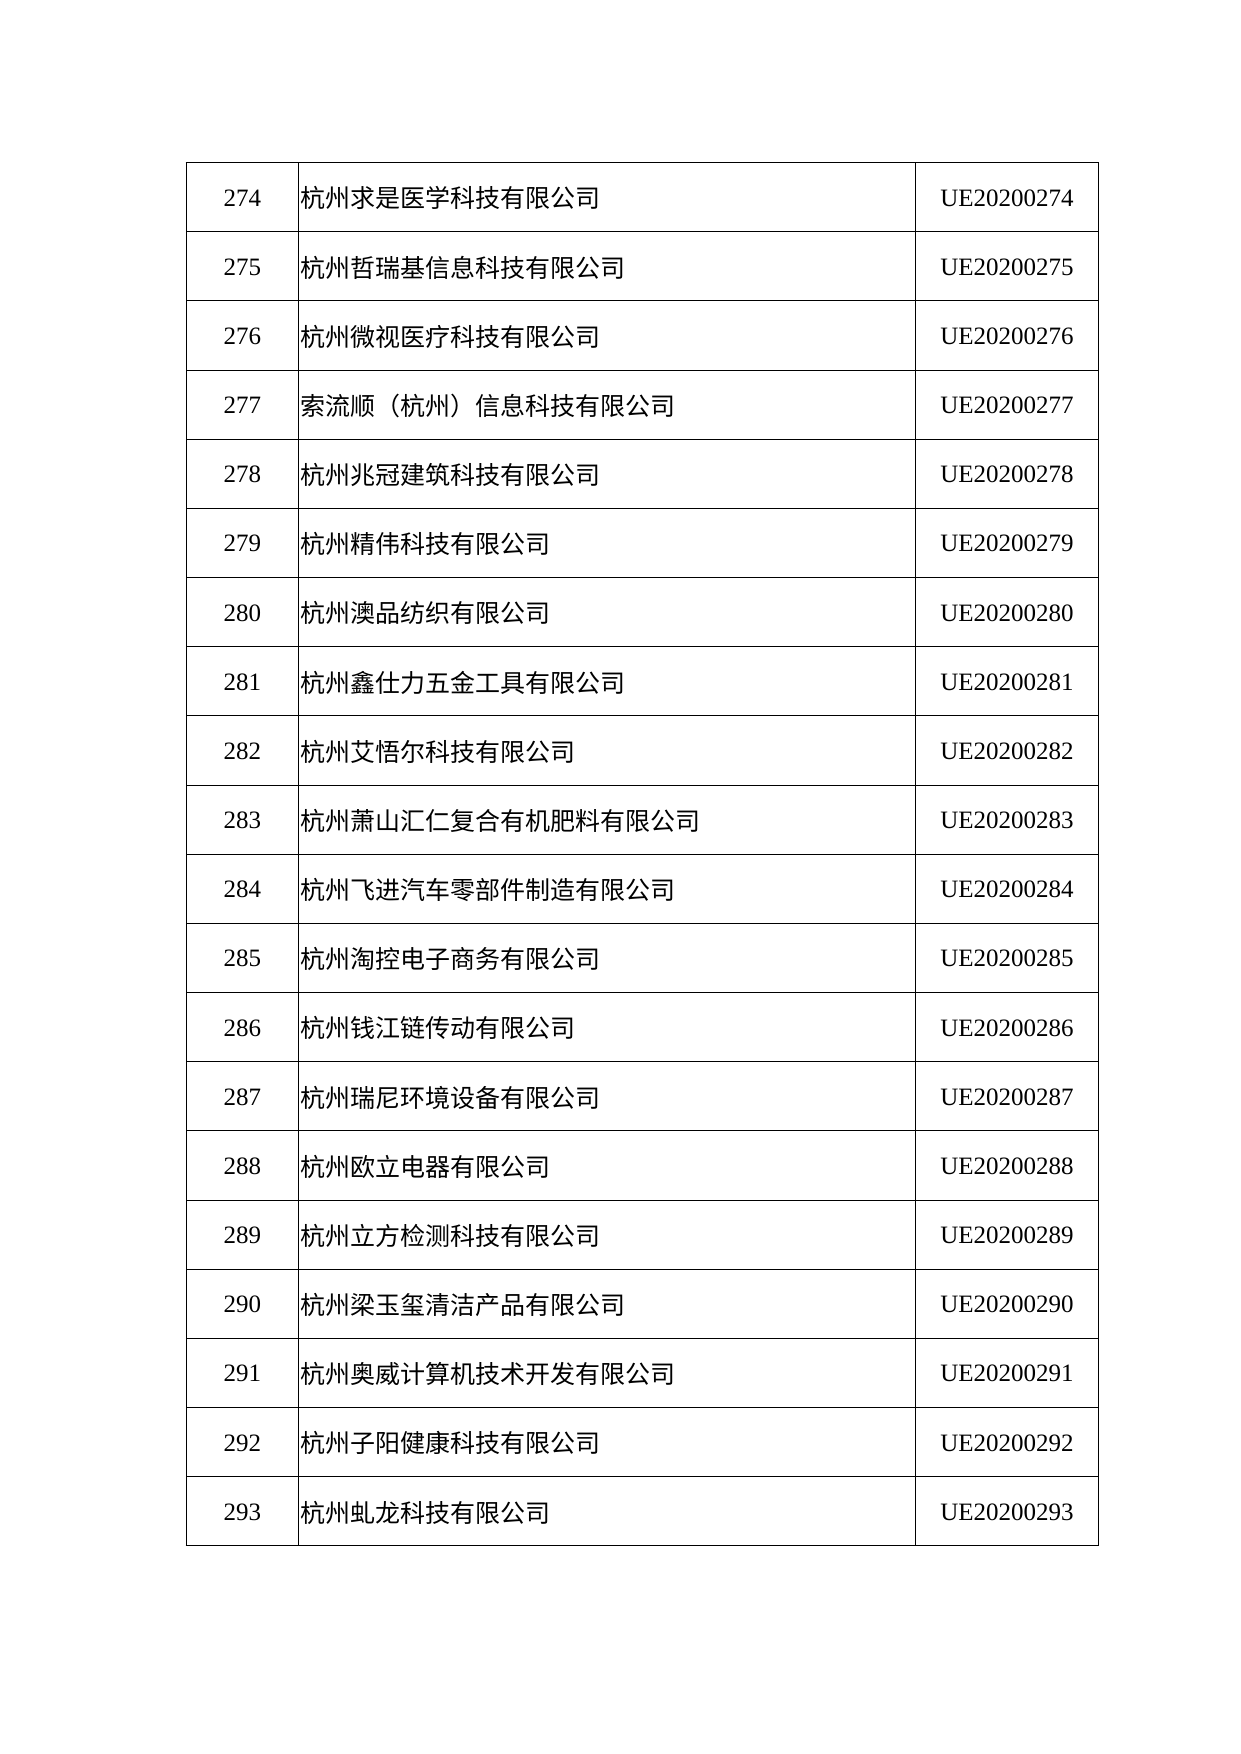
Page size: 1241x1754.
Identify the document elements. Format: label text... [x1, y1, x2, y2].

table_cell 274 [187, 163, 298, 231]
table_cell 288 [187, 1131, 298, 1199]
table_cell 284 [187, 855, 298, 923]
table_cell UE20200286 [916, 993, 1098, 1061]
table_cell 杭州子阳健康科技有限公司 [299, 1408, 915, 1476]
table_cell 280 [187, 578, 298, 646]
table_cell 杭州淘控电子商务有限公司 [299, 924, 915, 992]
table_cell 杭州鑫仕力五金工具有限公司 [299, 647, 915, 715]
table_cell 287 [187, 1062, 298, 1130]
table_cell 杭州求是医学科技有限公司 [299, 163, 915, 231]
table_cell UE20200282 [916, 716, 1098, 784]
table_cell 279 [187, 509, 298, 577]
table_cell 杭州梁玉玺清洁产品有限公司 [299, 1270, 915, 1338]
table_cell 杭州微视医疗科技有限公司 [299, 301, 915, 369]
table_cell 290 [187, 1270, 298, 1338]
table_cell UE20200277 [916, 371, 1098, 439]
table_cell 杭州飞进汽车零部件制造有限公司 [299, 855, 915, 923]
table_cell UE20200292 [916, 1408, 1098, 1476]
table_cell UE20200291 [916, 1339, 1098, 1407]
table_cell UE20200280 [916, 578, 1098, 646]
table_cell UE20200274 [916, 163, 1098, 231]
table_cell 杭州萧山汇仁复合有机肥料有限公司 [299, 786, 915, 854]
table_cell 291 [187, 1339, 298, 1407]
table_cell 杭州艾悟尔科技有限公司 [299, 716, 915, 784]
table_cell 杭州钱江链传动有限公司 [299, 993, 915, 1061]
table_cell 275 [187, 232, 298, 300]
table_cell 杭州兆冠建筑科技有限公司 [299, 440, 915, 508]
table_cell UE20200276 [916, 301, 1098, 369]
table_cell UE20200288 [916, 1131, 1098, 1199]
table_cell 285 [187, 924, 298, 992]
table_cell UE20200290 [916, 1270, 1098, 1338]
table_cell UE20200285 [916, 924, 1098, 992]
table_cell 索流顺（杭州）信息科技有限公司 [299, 371, 915, 439]
table_cell 杭州虬龙科技有限公司 [299, 1477, 915, 1545]
table_cell 277 [187, 371, 298, 439]
table_cell UE20200287 [916, 1062, 1098, 1130]
table_cell 杭州瑞尼环境设备有限公司 [299, 1062, 915, 1130]
table_cell UE20200289 [916, 1201, 1098, 1269]
table_cell 杭州精伟科技有限公司 [299, 509, 915, 577]
table_cell UE20200293 [916, 1477, 1098, 1545]
table_cell UE20200275 [916, 232, 1098, 300]
table_cell 293 [187, 1477, 298, 1545]
table_cell UE20200278 [916, 440, 1098, 508]
table_cell 278 [187, 440, 298, 508]
table_cell 289 [187, 1201, 298, 1269]
table_cell UE20200279 [916, 509, 1098, 577]
table_cell 292 [187, 1408, 298, 1476]
table_cell 杭州哲瑞基信息科技有限公司 [299, 232, 915, 300]
table_cell UE20200283 [916, 786, 1098, 854]
table_cell 281 [187, 647, 298, 715]
table_cell 杭州欧立电器有限公司 [299, 1131, 915, 1199]
table_cell 杭州立方检测科技有限公司 [299, 1201, 915, 1269]
table_cell 276 [187, 301, 298, 369]
table_cell UE20200281 [916, 647, 1098, 715]
table_cell 286 [187, 993, 298, 1061]
table_cell UE20200284 [916, 855, 1098, 923]
table_cell 282 [187, 716, 298, 784]
table_cell 283 [187, 786, 298, 854]
table_cell 杭州澳品纺织有限公司 [299, 578, 915, 646]
table_cell 杭州奥威计算机技术开发有限公司 [299, 1339, 915, 1407]
